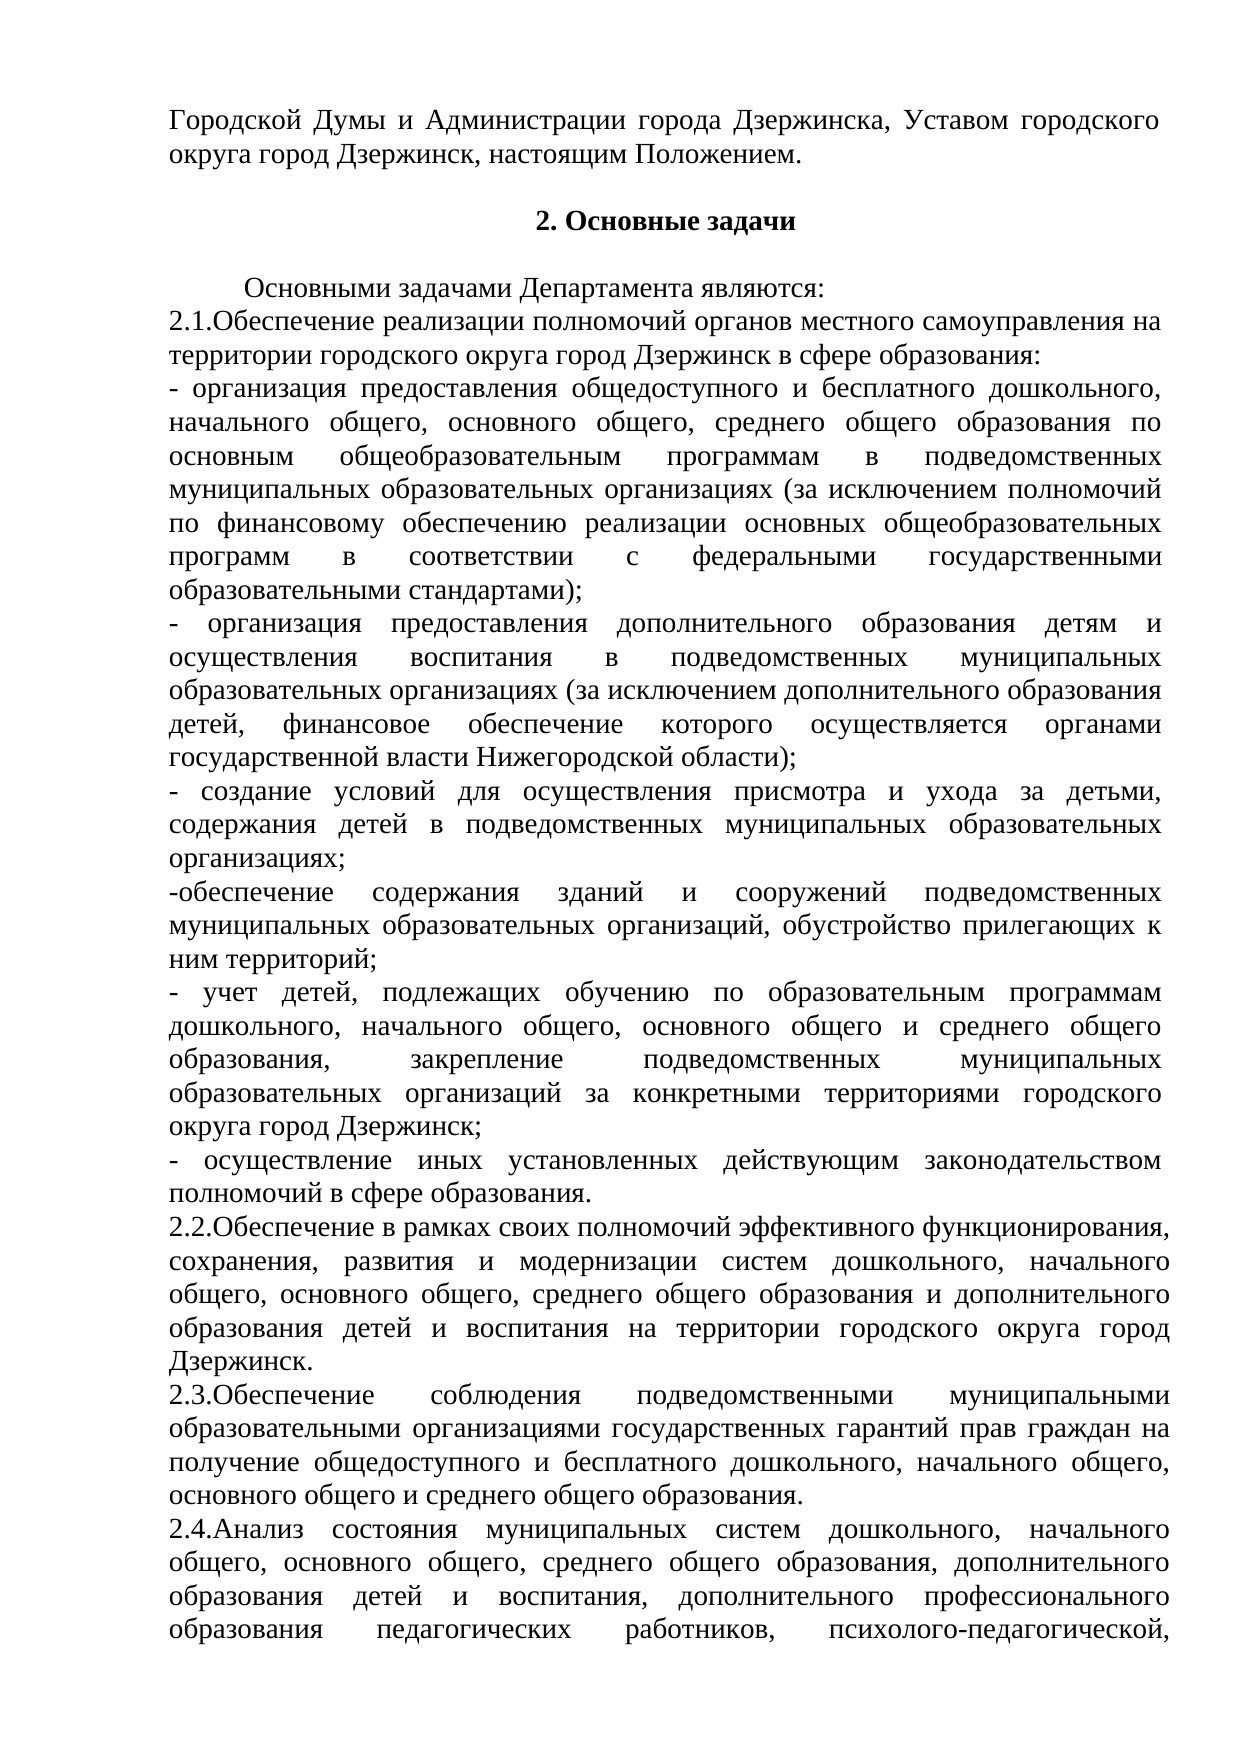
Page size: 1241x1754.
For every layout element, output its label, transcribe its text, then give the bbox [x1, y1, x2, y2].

text - создание условий для осуществления присмотра и ухода за детьми, содержания детей в подведомственных муниципальных образовательных организациях; [169, 773, 1162, 874]
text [169, 102, 1162, 169]
text Основными задачами Департамента являются: [169, 270, 1149, 303]
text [169, 1511, 1171, 1645]
text - организация предоставления дополнительного образования детям и осуществления воспитания в подведомственных муниципальных образовательных организациях (за исключением дополнительного образования детей, финансовое обеспечение которого осуществляется органами государственной власти Нижегородской области); [169, 605, 1162, 773]
text -обеспечение содержания зданий и сооружений подведомственных муниципальных образовательных организаций, обустройство прилегающих к ним территорий; [169, 874, 1162, 974]
text - осуществление иных установленных действующим законодательством полномочий в сфере образования. [169, 1142, 1162, 1209]
text - организация предоставления общедоступного и бесплатного дошкольного, начального общего, основного общего, среднего общего образования по основным общеобразовательным программам в подведомственных муниципальных образовательных организациях (за исключением полномочий по финансовому обеспечению реализации основных общеобразовательных программ в соответствии с федеральными государственными образовательными стандартами); [169, 371, 1162, 605]
text - учет детей, подлежащих обучению по образовательным программам дошкольного, начального общего, основного общего и среднего общего образования, закрепление подведомственных муниципальных образовательных организаций за конкретными территориями городского округа город Дзержинск; [169, 974, 1162, 1142]
text 2.2.Обеспечение в рамках своих полномочий эффективного функционирования, сохранения, развития и модернизации систем дошкольного, начального общего, основного общего, среднего общего образования и дополнительного образования детей и воспитания на территории городского округа город Дзержинск. [169, 1209, 1171, 1377]
text 2.3.Обеспечение соблюдения подведомственными муниципальными образовательными организациями государственных гарантий прав граждан на получение общедоступного и бесплатного дошкольного, начального общего, основного общего и среднего общего образования. [169, 1377, 1171, 1511]
text 2.1.Обеспечение реализации полномочий органов местного самоуправления на территории городского округа город Дзержинск в сфере образования: [169, 303, 1162, 371]
text 2. Основные задачи [169, 203, 1162, 236]
